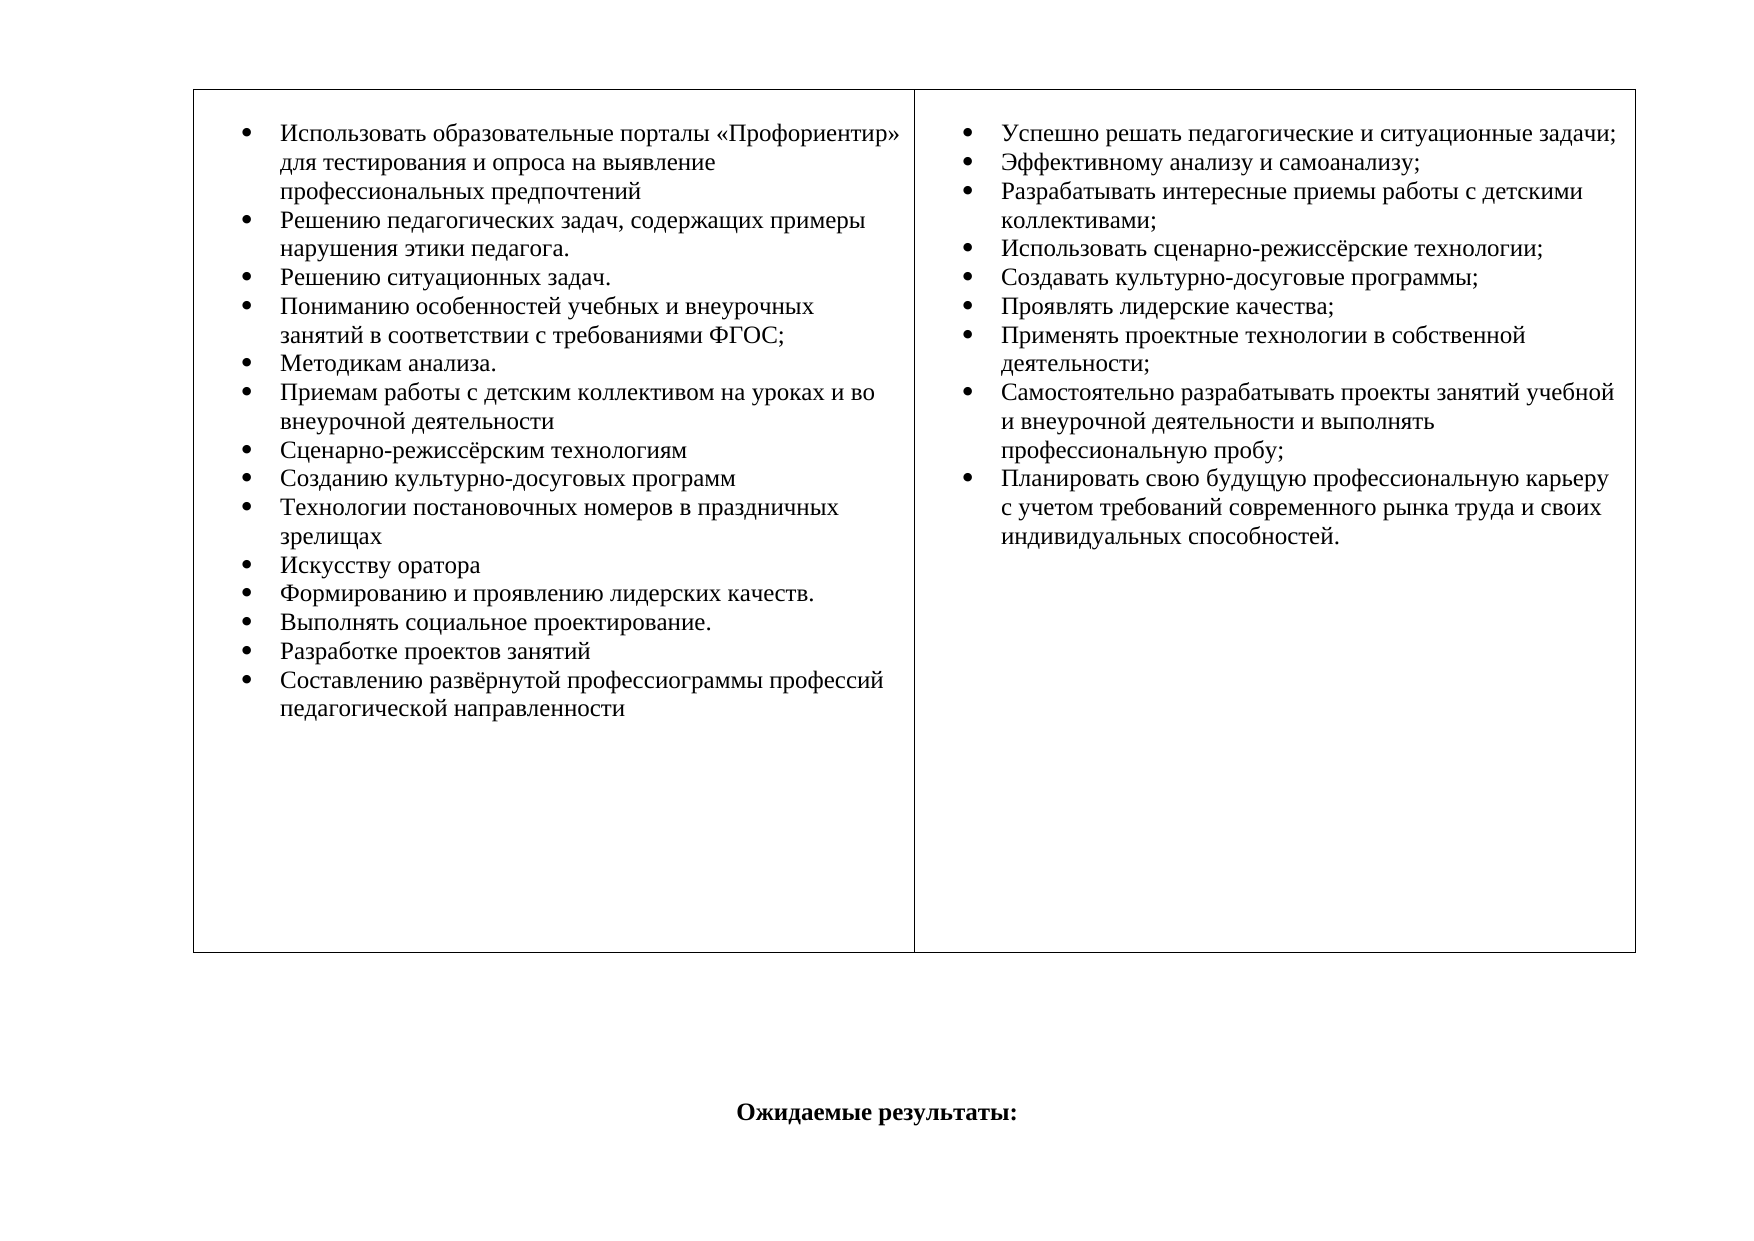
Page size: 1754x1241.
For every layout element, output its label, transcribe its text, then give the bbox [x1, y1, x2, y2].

table_cell Успешно решать педагогические и ситуационные задачи; Эффективному анализу и самоанализу; Разрабатывать интересные приемы работы с детскими коллективами; Использовать сценарно-режиссёрские технологии; Создавать культурно-досуговые программы; Проявлять лидерские качества; Применять проектные технологии в собственной деятельности; Самостоятельно разрабатывать проекты занятий учебной и внеурочной деятельности и выполнять профессиональную пробу; Планировать свою будущую профессиональную карьеру с учетом требований современного рынка труда и своих индивидуальных способностей. [915, 90, 1635, 952]
text Ожидаемые результаты: [118, 1097, 1636, 1126]
table_cell Использовать образовательные порталы «Профориентир» для тестирования и опроса на выявление профессиональных предпочтений Решению педагогических задач, содержащих примеры нарушения этики педагога. Решению ситуационных задач. Пониманию особенностей учебных и внеурочных занятий в соответствии с требованиями ФГОС; Методикам анализа. Приемам работы с детским коллективом на уроках и во внеурочной деятельности Сценарно-режиссёрским технологиям Созданию культурно-досуговых программ Технологии постановочных номеров в праздничных зрелищах Искусству оратора Формированию и проявлению лидерских качеств. Выполнять социальное проектирование. Разработке проектов занятий Составлению развёрнутой профессиограммы профессий педагогической направленности [194, 90, 914, 952]
